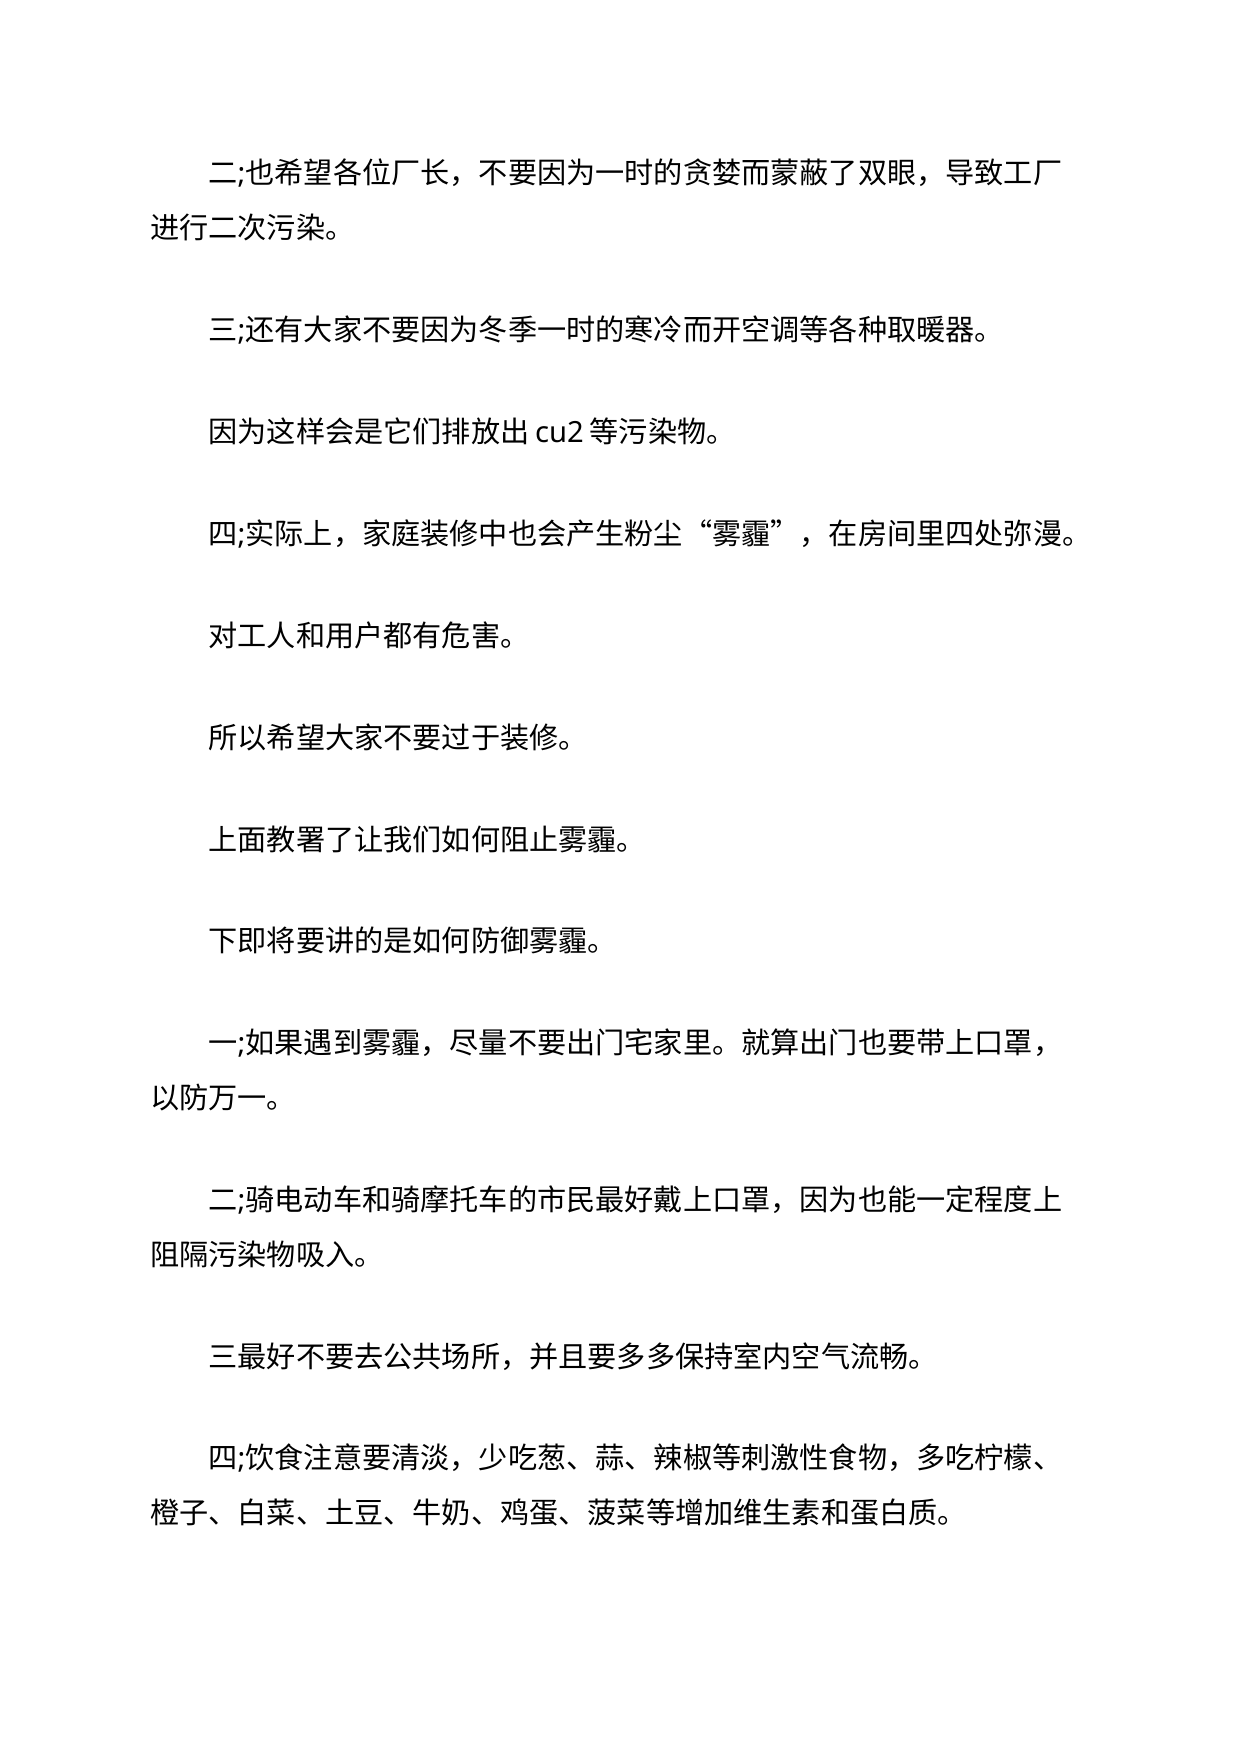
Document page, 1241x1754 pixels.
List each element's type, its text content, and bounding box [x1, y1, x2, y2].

text 下即将要讲的是如何防御雾霾。 [150, 918, 1090, 960]
text 对工人和用户都有危害。 [150, 613, 1090, 655]
text 上面教署了让我们如何阻止雾霾。 [150, 816, 1090, 858]
text 四;实际上，家庭装修中也会产生粉尘“雾霾”，在房间里四处弥漫。 [150, 511, 1090, 553]
text 三最好不要去公共场所，并且要多多保持室内空气流畅。 [150, 1333, 1090, 1376]
text 二;骑电动车和骑摩托车的市民最好戴上口罩，因为也能一定程度上阻隔污染物吸入。 [150, 1177, 1090, 1274]
text 所以希望大家不要过于装修。 [150, 714, 1090, 757]
text 一;如果遇到雾霾，尽量不要出门宅家里。就算出门也要带上口罩，以防万一。 [150, 1020, 1090, 1117]
text 三;还有大家不要因为冬季一时的寒冷而开空调等各种取暖器。 [150, 307, 1090, 349]
text 因为这样会是它们排放出cu2等污染物。 [150, 409, 1090, 451]
text 二;也希望各位厂长，不要因为一时的贪婪而蒙蔽了双眼，导致工厂进行二次污染。 [150, 150, 1090, 247]
text 四;饮食注意要清淡，少吃葱、蒜、辣椒等刺激性食物，多吃柠檬、橙子、白菜、土豆、牛奶、鸡蛋、菠菜等增加维生素和蛋白质。 [150, 1435, 1090, 1532]
